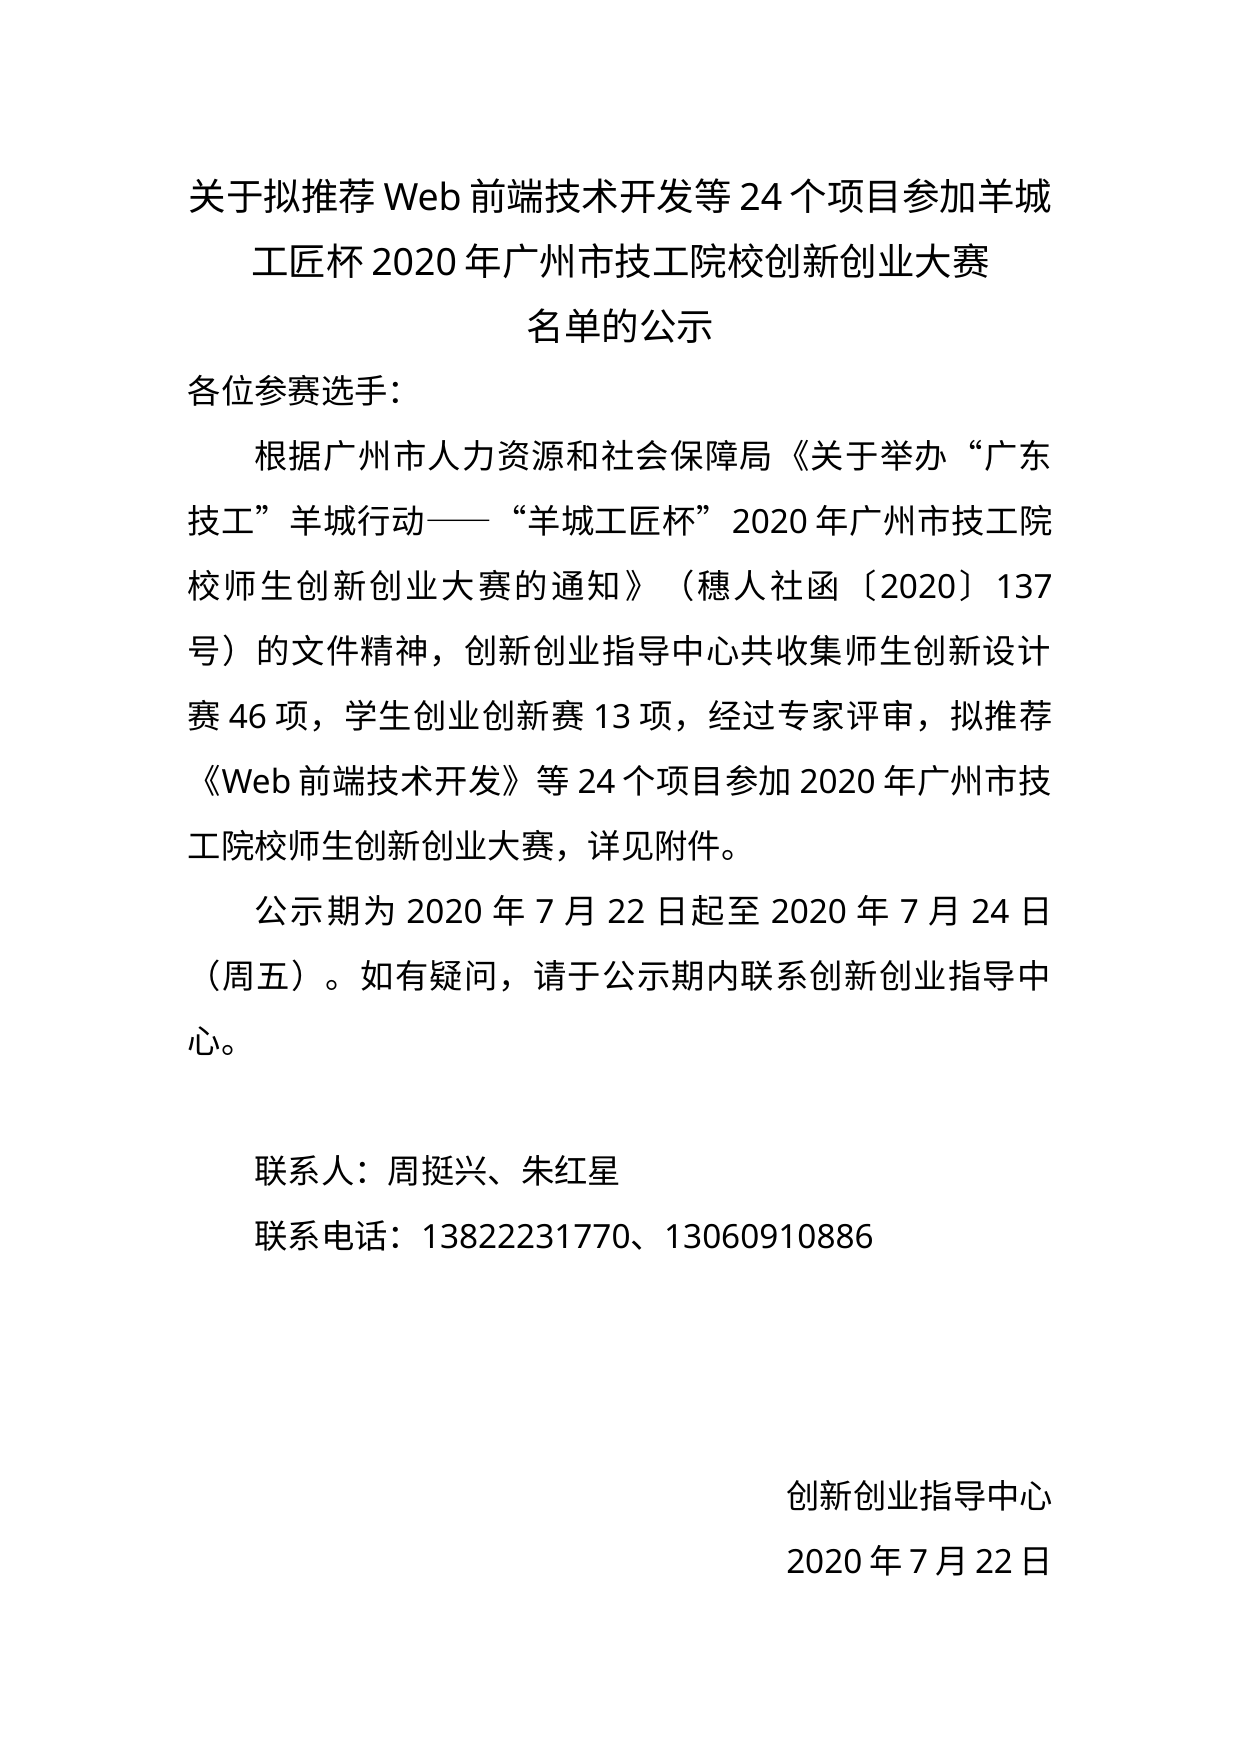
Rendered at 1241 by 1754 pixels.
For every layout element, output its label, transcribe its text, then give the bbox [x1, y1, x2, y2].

text 2020年7月22日 [187, 1527, 1053, 1592]
text 创新创业指导中心 [187, 1462, 1053, 1527]
text 各位参赛选手： [187, 357, 1053, 422]
text 联系电话：13822231770、13060910886 [187, 1202, 1053, 1267]
text 名单的公示 [187, 292, 1053, 357]
text 联系人：周挺兴、朱红星 [187, 1137, 1053, 1202]
text 关于拟推荐Web前端技术开发等24个项目参加羊城工匠杯2020年广州市技工院校创新创业大赛 [187, 162, 1053, 292]
text 公示期为2020年7月22日起至2020年7月24日（周五）。如有疑问，请于公示期内联系创新创业指导中心。 [187, 877, 1053, 1072]
text 根据广州市人力资源和社会保障局《关于举办“广东技工”羊城行动——“羊城工匠杯”2020年广州市技工院校师生创新创业大赛的通知》（穗人社函〔2020〕137号）的文件精神，创新创业指导中心共收集师生创新设计赛46项，学生创业创新赛13项，经过专家评审，拟推荐《Web前端技术开发》等24个项目参加2020年广州市技工院校师生创新创业大赛，详见附件。 [187, 422, 1053, 877]
